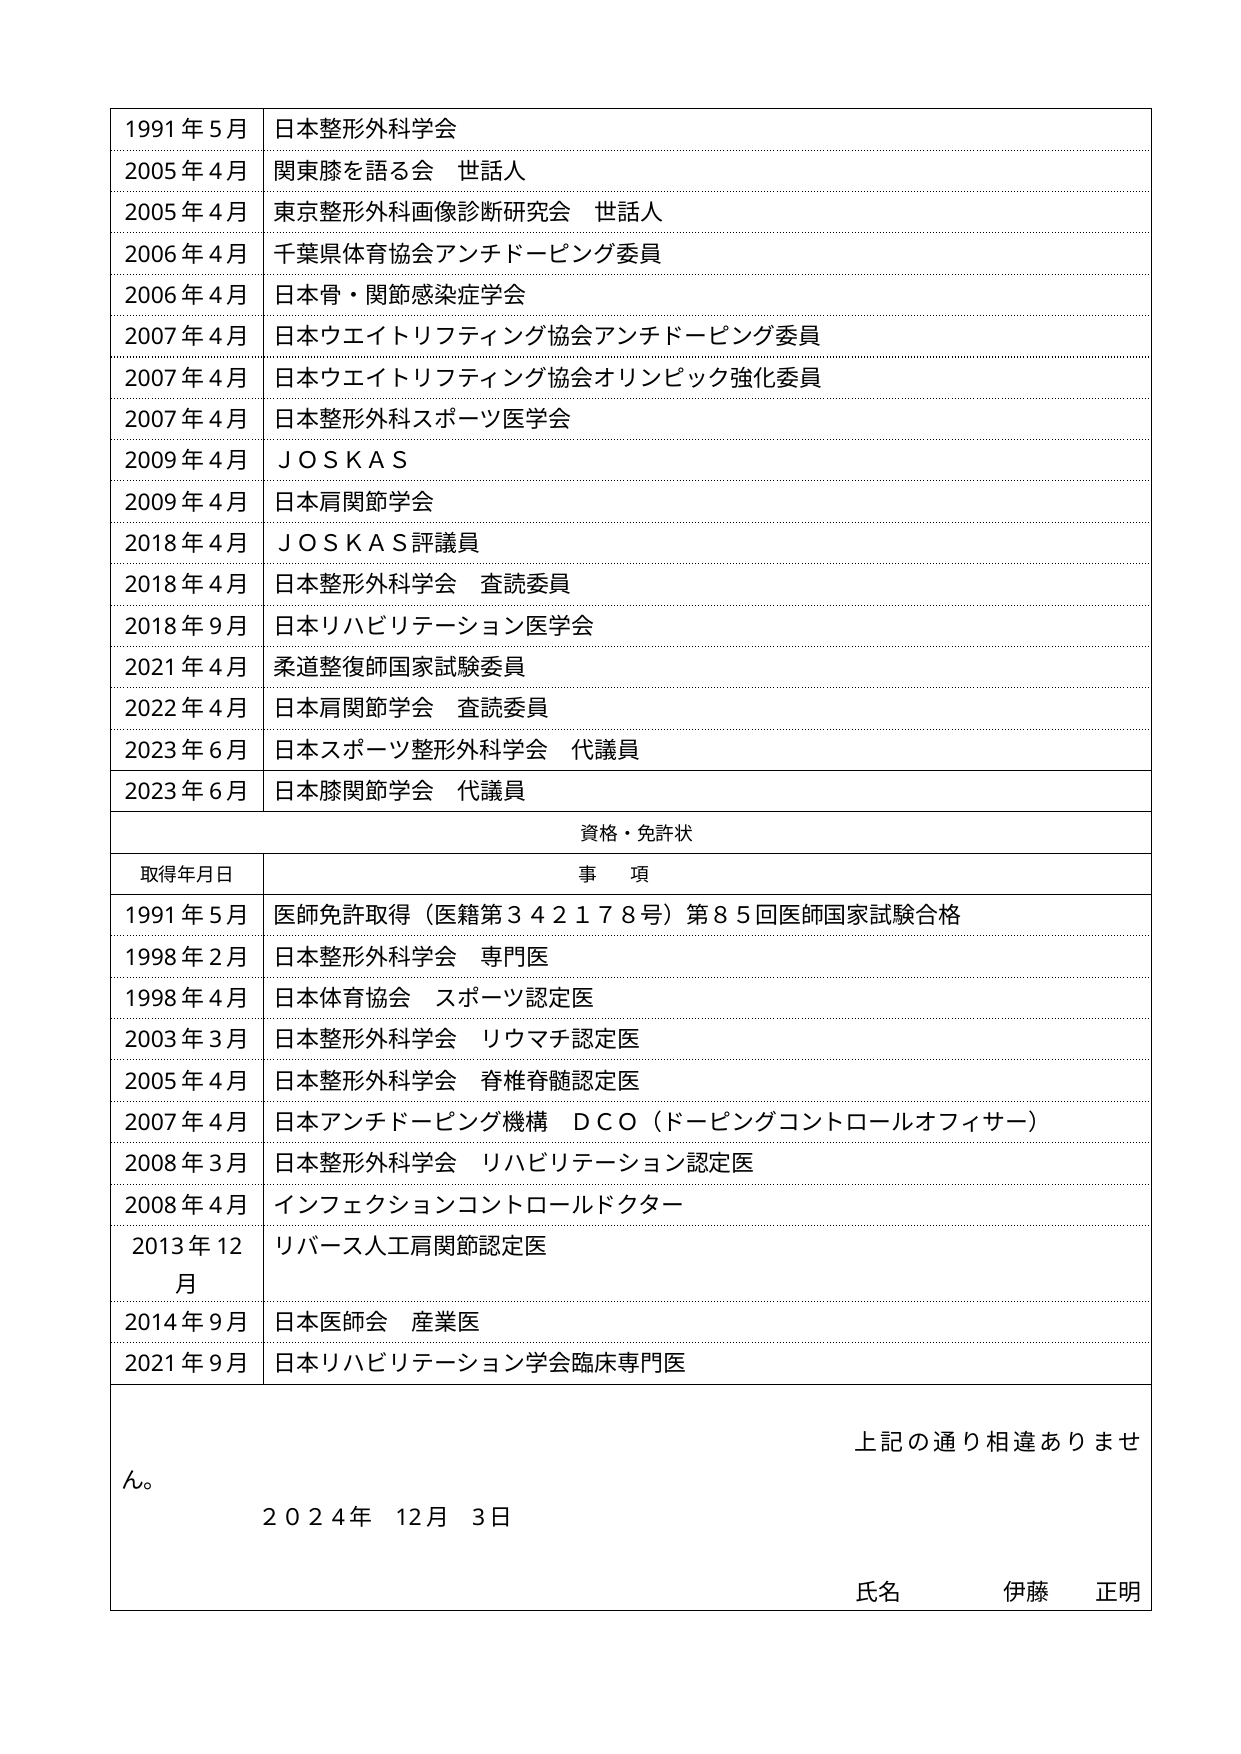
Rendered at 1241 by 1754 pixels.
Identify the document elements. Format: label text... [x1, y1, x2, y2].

table_cell 2023年6月 [111, 729, 263, 770]
table_cell 1998年2月 [111, 935, 263, 977]
table_cell 2007年4月 [111, 1101, 263, 1142]
table_cell 2008年3月 [111, 1142, 263, 1183]
table_cell 日本整形外科学会 専門医 [264, 935, 1151, 977]
table_cell リバース人工肩関節認定医 [264, 1225, 1151, 1301]
table_cell 日本ウエイトリフティング協会アンチドーピング委員 [264, 315, 1151, 356]
table_cell 2021年4月 [111, 646, 263, 687]
table_cell 1991年5月 [111, 895, 263, 935]
table_cell 日本整形外科学会 リハビリテーション認定医 [264, 1142, 1151, 1183]
table_cell 取得年月日 [111, 854, 263, 894]
table_cell 日本医師会 産業医 [264, 1301, 1151, 1342]
table_cell 2021年9月 [111, 1342, 263, 1383]
table_cell 1998年4月 [111, 977, 263, 1018]
table_cell 2018年4月 [111, 522, 263, 563]
table_cell 日本膝関節学会 代議員 [264, 771, 1151, 811]
table_cell 2007年4月 [111, 356, 263, 398]
table_cell 千葉県体育協会アンチドーピング委員 [264, 232, 1151, 274]
table_cell 2005年4月 [111, 150, 263, 191]
table_cell 日本整形外科学会 脊椎脊髄認定医 [264, 1059, 1151, 1101]
table_cell 日本スポーツ整形外科学会 代議員 [264, 729, 1151, 770]
table_cell 東京整形外科画像診断研究会 世話人 [264, 191, 1151, 232]
table_cell 日本リハビリテーション学会臨床専門医 [264, 1342, 1151, 1383]
table_cell 2006年4月 [111, 274, 263, 315]
table_cell 2003年3月 [111, 1018, 263, 1059]
table_cell 2018年4月 [111, 563, 263, 604]
table_cell 2008年4月 [111, 1184, 263, 1225]
table_cell ＪＯＳＫＡＳ [264, 439, 1151, 480]
table_cell 2018年9月 [111, 605, 263, 646]
table_cell 日本アンチドーピング機構 ＤＣＯ（ドーピングコントロールオフィサー） [264, 1101, 1151, 1142]
table_cell 2022年4月 [111, 687, 263, 728]
table_cell 2014年9月 [111, 1301, 263, 1342]
table_cell 日本肩関節学会 [264, 480, 1151, 522]
table_cell 2006年4月 [111, 232, 263, 274]
table_cell 日本肩関節学会 査読委員 [264, 687, 1151, 728]
table_cell インフェクションコントロールドクター [264, 1184, 1151, 1225]
table_cell 日本リハビリテーション医学会 [264, 605, 1151, 646]
table_cell 日本体育協会 スポーツ認定医 [264, 977, 1151, 1018]
table_cell 2007年4月 [111, 315, 263, 356]
table_cell 柔道整復師国家試験委員 [264, 646, 1151, 687]
table_cell 2005年4月 [111, 1059, 263, 1101]
table_cell 事 項 [264, 854, 1151, 894]
table_cell 資格・免許状 [111, 812, 1151, 853]
table_cell ＪＯＳＫＡＳ評議員 [264, 522, 1151, 563]
table_cell 2005年4月 [111, 191, 263, 232]
table_cell 2009年4月 [111, 439, 263, 480]
table_cell 日本整形外科学会 [264, 109, 1151, 149]
table_cell 関東膝を語る会 世話人 [264, 150, 1151, 191]
table_cell 日本整形外科学会 査読委員 [264, 563, 1151, 604]
table_cell 上記の通り相違ありません。 ２０２4年 12月 3日 氏名 伊藤 正明 [111, 1385, 1151, 1609]
table_cell 2023年6月 [111, 771, 263, 811]
table_cell 日本整形外科学会 リウマチ認定医 [264, 1018, 1151, 1059]
table_cell 日本ウエイトリフティング協会オリンピック強化委員 [264, 356, 1151, 398]
table_cell 2009年4月 [111, 480, 263, 522]
table_cell 2013年12月 [111, 1225, 263, 1301]
table_cell 日本骨・関節感染症学会 [264, 274, 1151, 315]
table_cell 日本整形外科スポーツ医学会 [264, 398, 1151, 439]
table_cell 1991年5月 [111, 109, 263, 149]
table_cell 2007年4月 [111, 398, 263, 439]
table_cell 医師免許取得（医籍第３４２１７８号）第８５回医師国家試験合格 [264, 895, 1151, 935]
